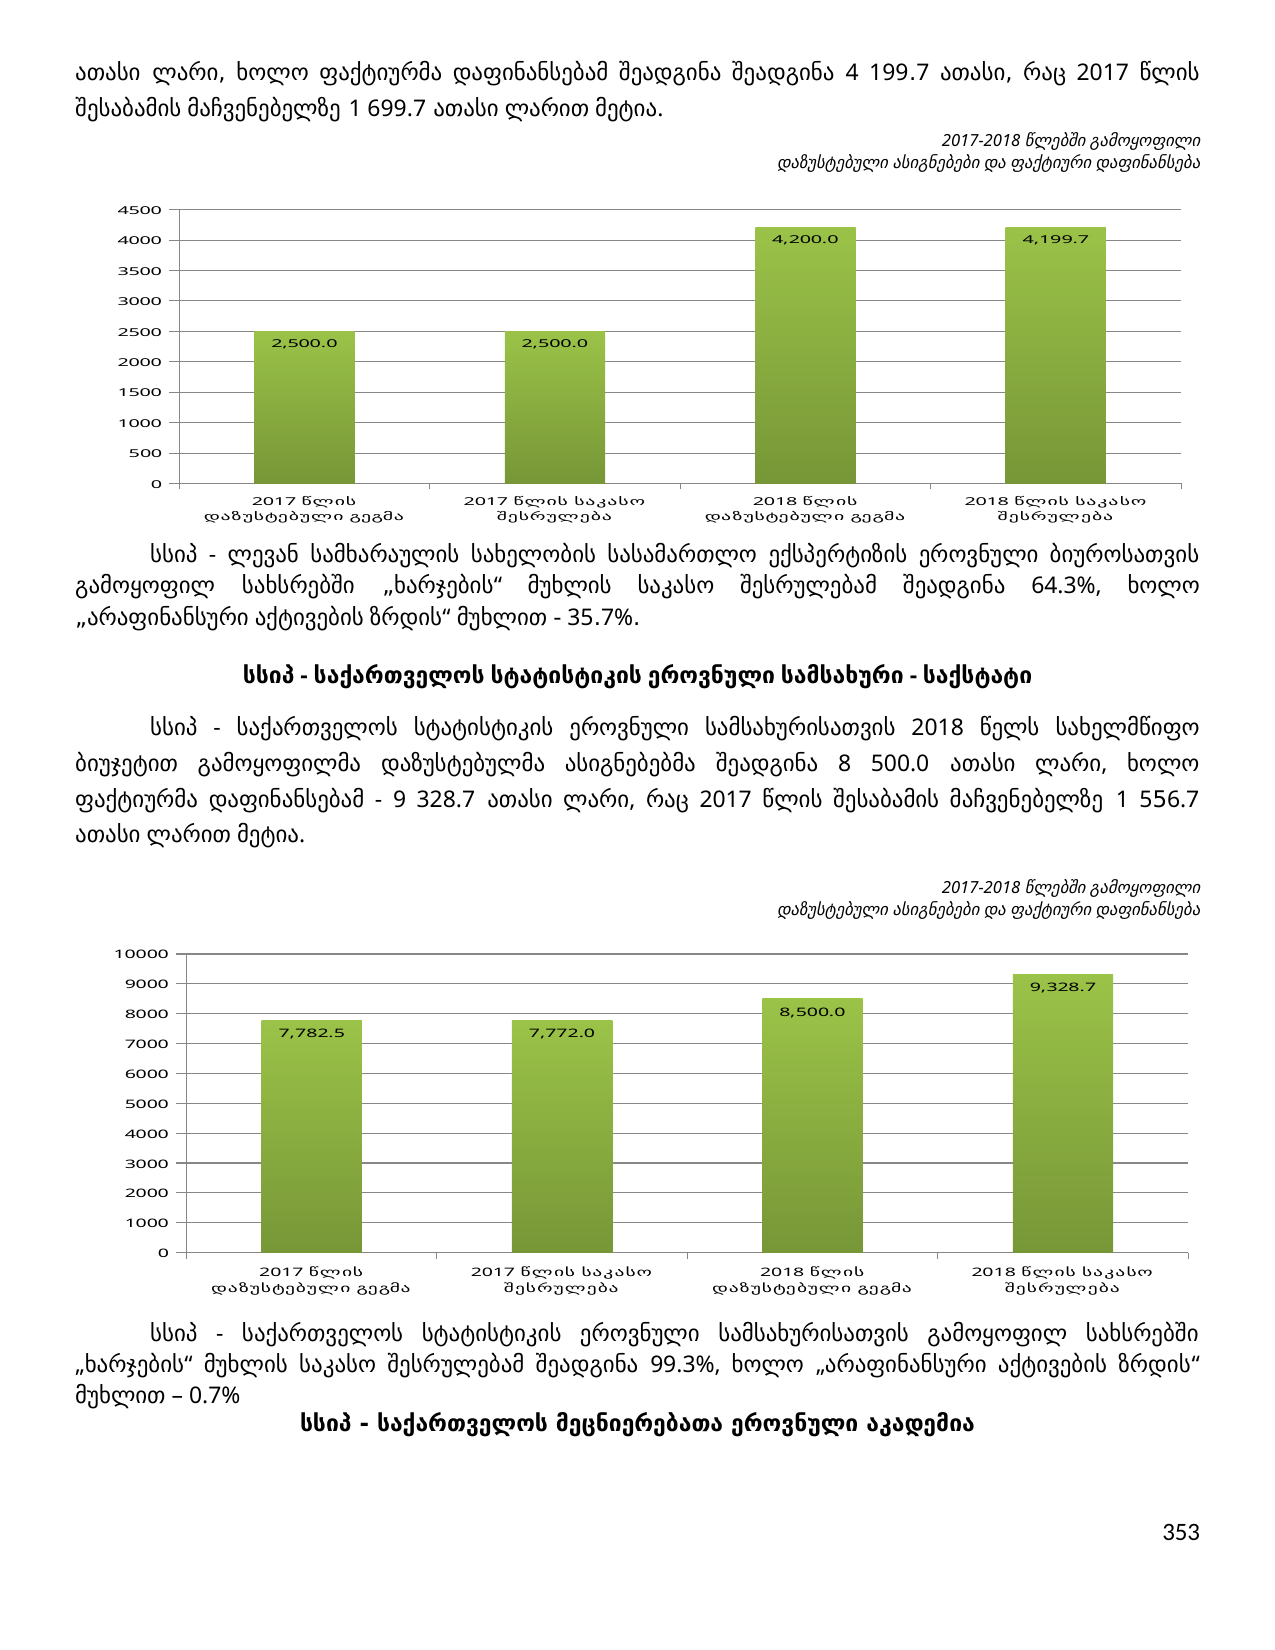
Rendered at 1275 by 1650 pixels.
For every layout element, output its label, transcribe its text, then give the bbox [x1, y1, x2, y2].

text სსიპ - საქართველოს მეცნიერებათა ეროვნული აკადემია [75, 1410, 1200, 1437]
text 2017-2018 წლებში გამოყოფილი დაზუსტებული ასიგნებები და ფაქტიური დაფინანსება [75, 875, 1200, 921]
text სსიპ - ლევან სამხარაულის სახელობის სასამართლო ექსპერტიზის ეროვნული ბიუროსათვის გამოყოფილ სახსრებში „ხარჯების“ მუხლის საკასო შესრულებამ შეადგინა 64.3%, ხოლო „არაფინანსური აქტივების ზრდის“ მუხლით - 35.7%. [75, 538, 1200, 632]
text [75, 56, 1200, 123]
text 2017-2018 წლებში გამოყოფილი დაზუსტებული ასიგნებები და ფაქტიური დაფინანსება [75, 128, 1200, 173]
text სსიპ - საქართველოს სტატისტიკის ეროვნული სამსახურისათვის გამოყოფილ სახსრებში „ხარჯების“ მუხლის საკასო შესრულებამ შეადგინა 99.3%, ხოლო „არაფინანსური აქტივების ზრდის“ მუხლით – 0.7% [75, 1316, 1200, 1410]
text სსიპ - საქართველოს სტატისტიკის ეროვნული სამსახურისათვის 2018 წელს სახელმწიფო ბიუჯეტით გამოყოფილმა დაზუსტებულმა ასიგნებებმა შეადგინა 8 500.0 ათასი ლარი, ხოლო ფაქტიურმა დაფინანსებამ - 9 328.7 ათასი ლარი, რაც 2017 წლის შესაბამის მაჩვენებელზე 1 556.7 ათასი ლარით მეტია. [75, 711, 1200, 850]
text სსიპ - საქართველოს სტატისტიკის ეროვნული სამსახური - საქსტატი [75, 658, 1200, 690]
